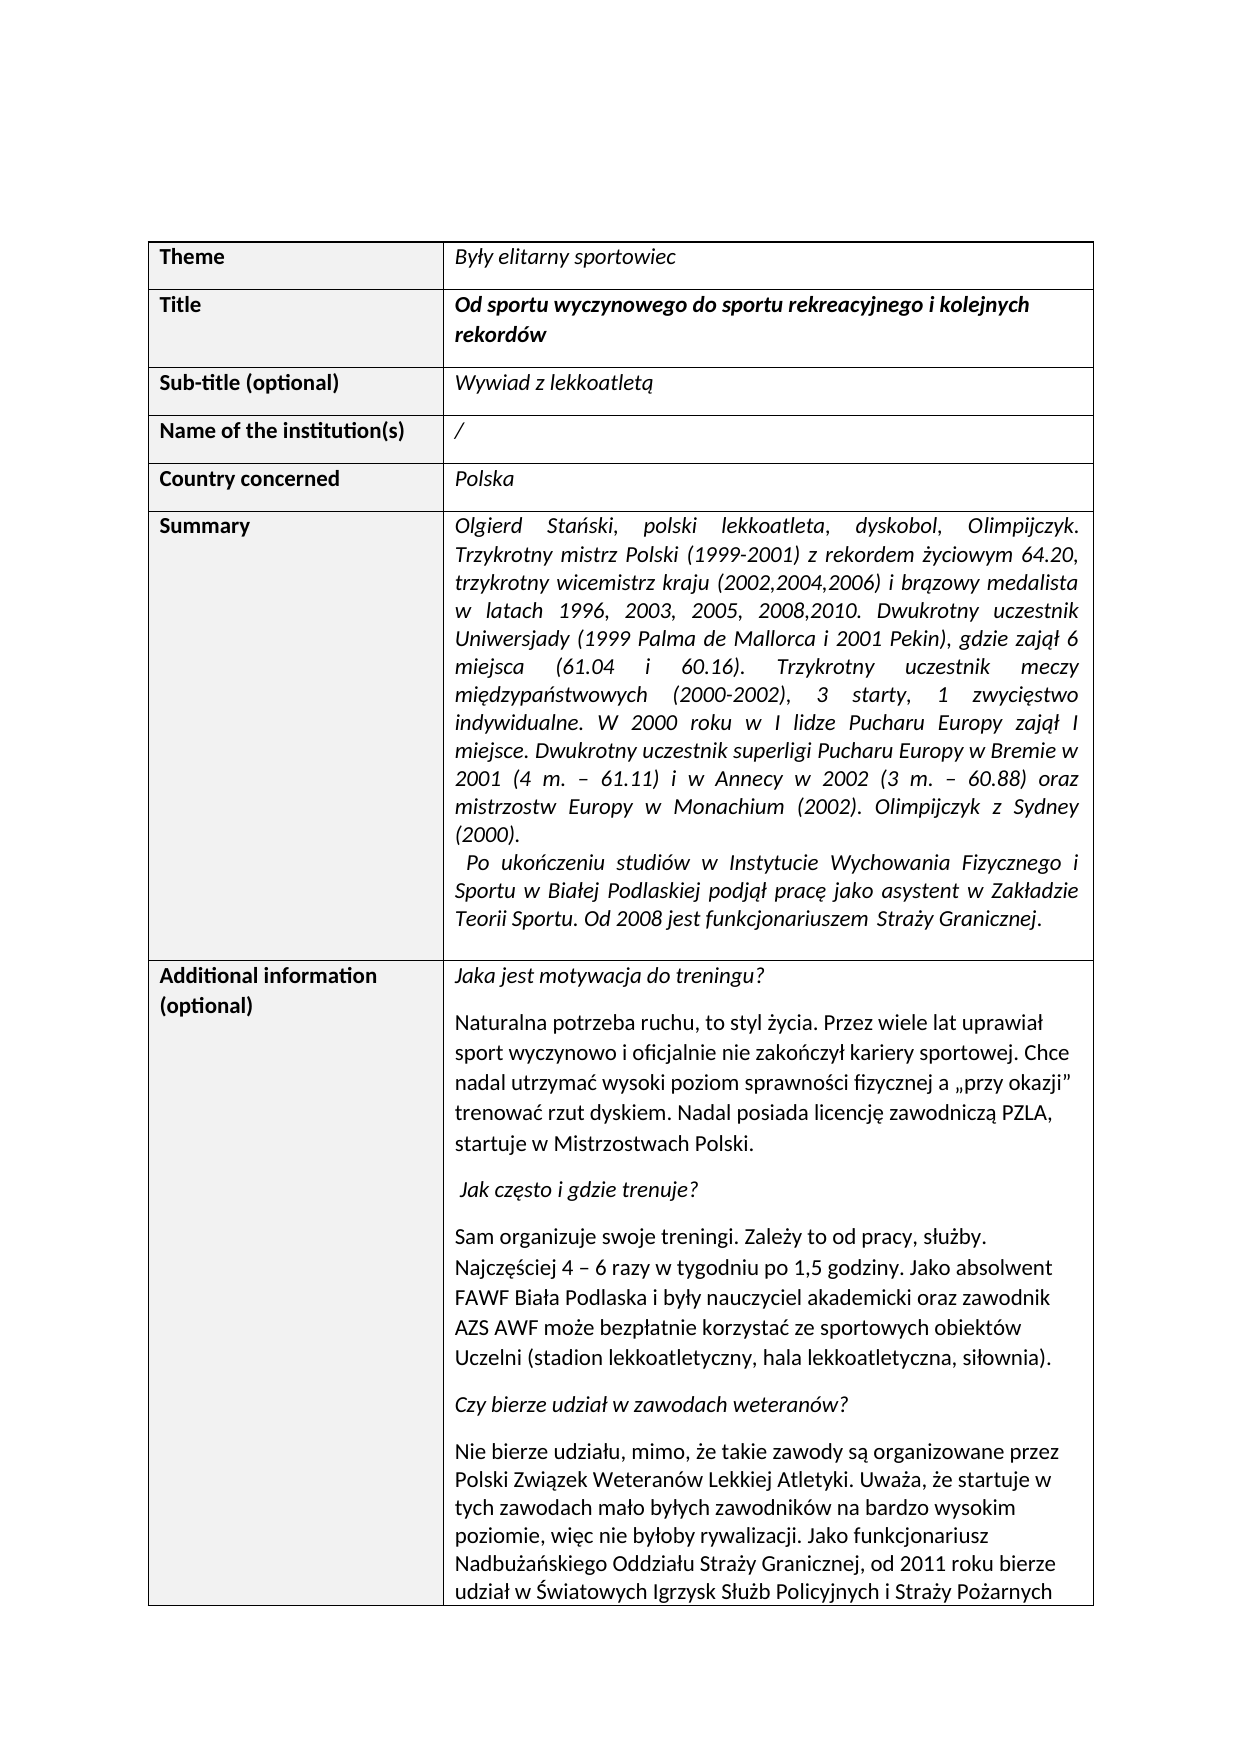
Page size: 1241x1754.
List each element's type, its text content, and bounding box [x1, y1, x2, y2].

table_header Theme [149, 243, 443, 289]
table_header Były elitarny sportowiec [444, 243, 1093, 289]
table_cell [444, 961, 1093, 1605]
table_cell Olgierd Stański, polski lekkoatleta, dyskobol, Olimpijczyk. Trzykrotny mistrz Polski (1999-2001) z rekordem życiowym 64.20, trzykrotny wicemistrz kraju (2002,2004,2006) i brązowy medalista w latach 1996, 2003, 2005, 2008,2010. Dwukrotny uczestnik Uniwersjady (1999 Palma de Mallorca i 2001 Pekin), gdzie zajął 6 miejsca (61.04 i 60.16). Trzykrotny uczestnik meczy międzypaństwowych (2000-2002), 3 starty, 1 zwycięstwo indywidualne. W 2000 roku w I lidze Pucharu Europy zajął I miejsce. Dwukrotny uczestnik superligi Pucharu Europy w Bremie w 2001 (4 m. – 61.11) i w Annecy w 2002 (3 m. – 60.88) oraz mistrzostw Europy w Monachium (2002). Olimpijczyk z Sydney (2000). Po ukończeniu studiów w Instytucie Wychowania Fizycznego i Sportu w Białej Podlaskiej podjął pracę jako asystent w Zakładzie Teorii Sportu. Od 2008 jest funkcjonariuszem Straży Granicznej. [444, 512, 1093, 960]
table_cell Polska [444, 464, 1093, 511]
table_cell Sub-title (optional) [149, 368, 443, 415]
table_cell / [444, 416, 1093, 463]
table_cell Summary [149, 512, 443, 960]
table_cell Country concerned [149, 464, 443, 511]
table_cell Name of the institution(s) [149, 416, 443, 463]
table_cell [149, 961, 443, 1605]
table_cell Od sportu wyczynowego do sportu rekreacyjnego i kolejnych rekordów [444, 290, 1093, 367]
table_cell Title [149, 290, 443, 367]
table_cell Wywiad z lekkoatletą [444, 368, 1093, 415]
